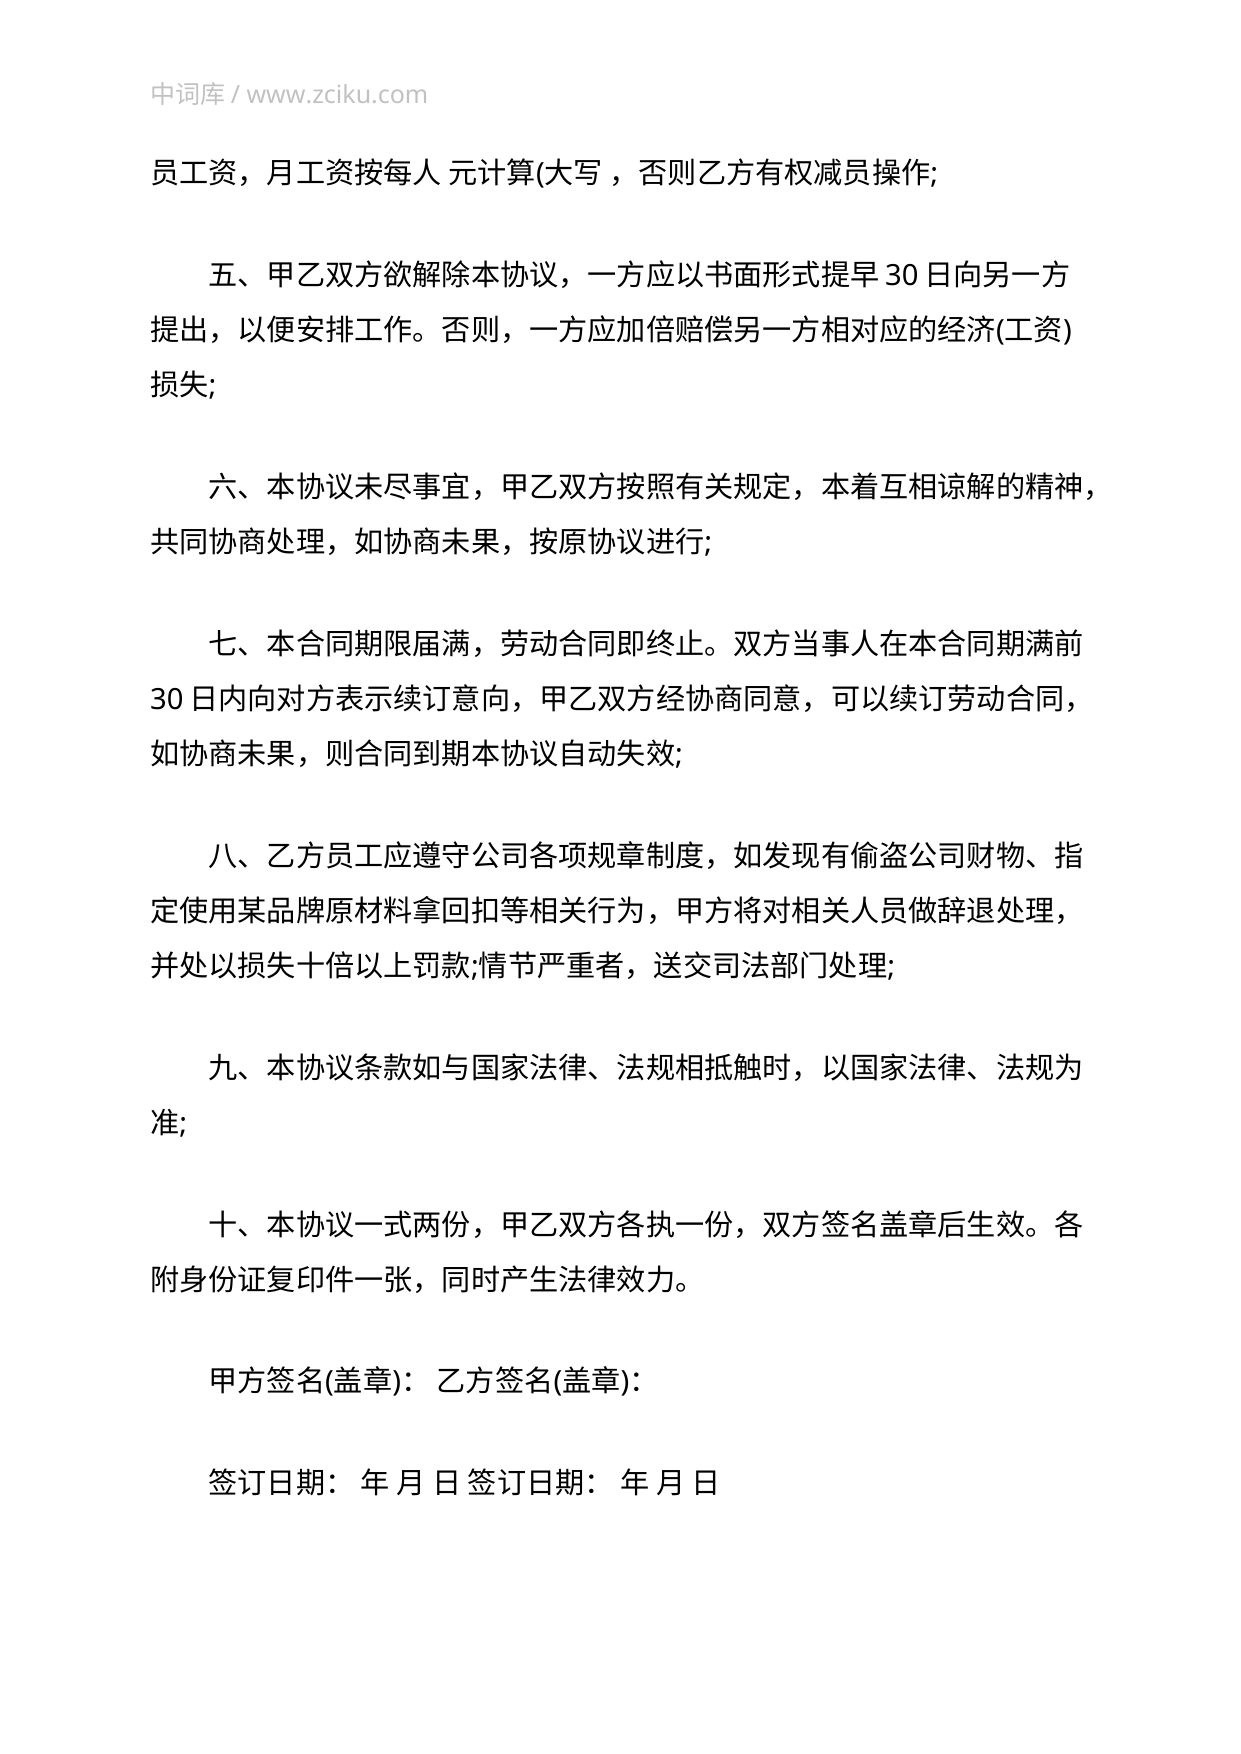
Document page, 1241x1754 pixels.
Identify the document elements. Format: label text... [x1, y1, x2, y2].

text 十、本协议一式两份，甲乙双方各执一份，双方签名盖章后生效。各附身份证复印件一张，同时产生法律效力。 [150, 1201, 1090, 1298]
text 七、本合同期限届满，劳动合同即终止。双方当事人在本合同期满前30日内向对方表示续订意向，甲乙双方经协商同意，可以续订劳动合同，如协商未果，则合同到期本协议自动失效; [150, 621, 1090, 773]
text 九、本协议条款如与国家法律、法规相抵触时，以国家法律、法规为准; [150, 1044, 1090, 1142]
text 八、乙方员工应遵守公司各项规章制度，如发现有偷盗公司财物、指定使用某品牌原材料拿回扣等相关行为，甲方将对相关人员做辞退处理，并处以损失十倍以上罚款;情节严重者，送交司法部门处理; [150, 833, 1090, 985]
text 五、甲乙双方欲解除本协议，一方应以书面形式提早30日向另一方提出，以便安排工作。否则，一方应加倍赔偿另一方相对应的经济(工资)损失; [150, 252, 1090, 404]
text 甲方签名(盖章)： 乙方签名(盖章)： [150, 1358, 1090, 1400]
text 六、本协议未尽事宜，甲乙双方按照有关规定，本着互相谅解的精神，共同协商处理，如协商未果，按原协议进行; [150, 464, 1090, 561]
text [150, 150, 1090, 192]
text 签订日期： 年 月 日 签订日期： 年 月 日 [150, 1460, 1090, 1502]
